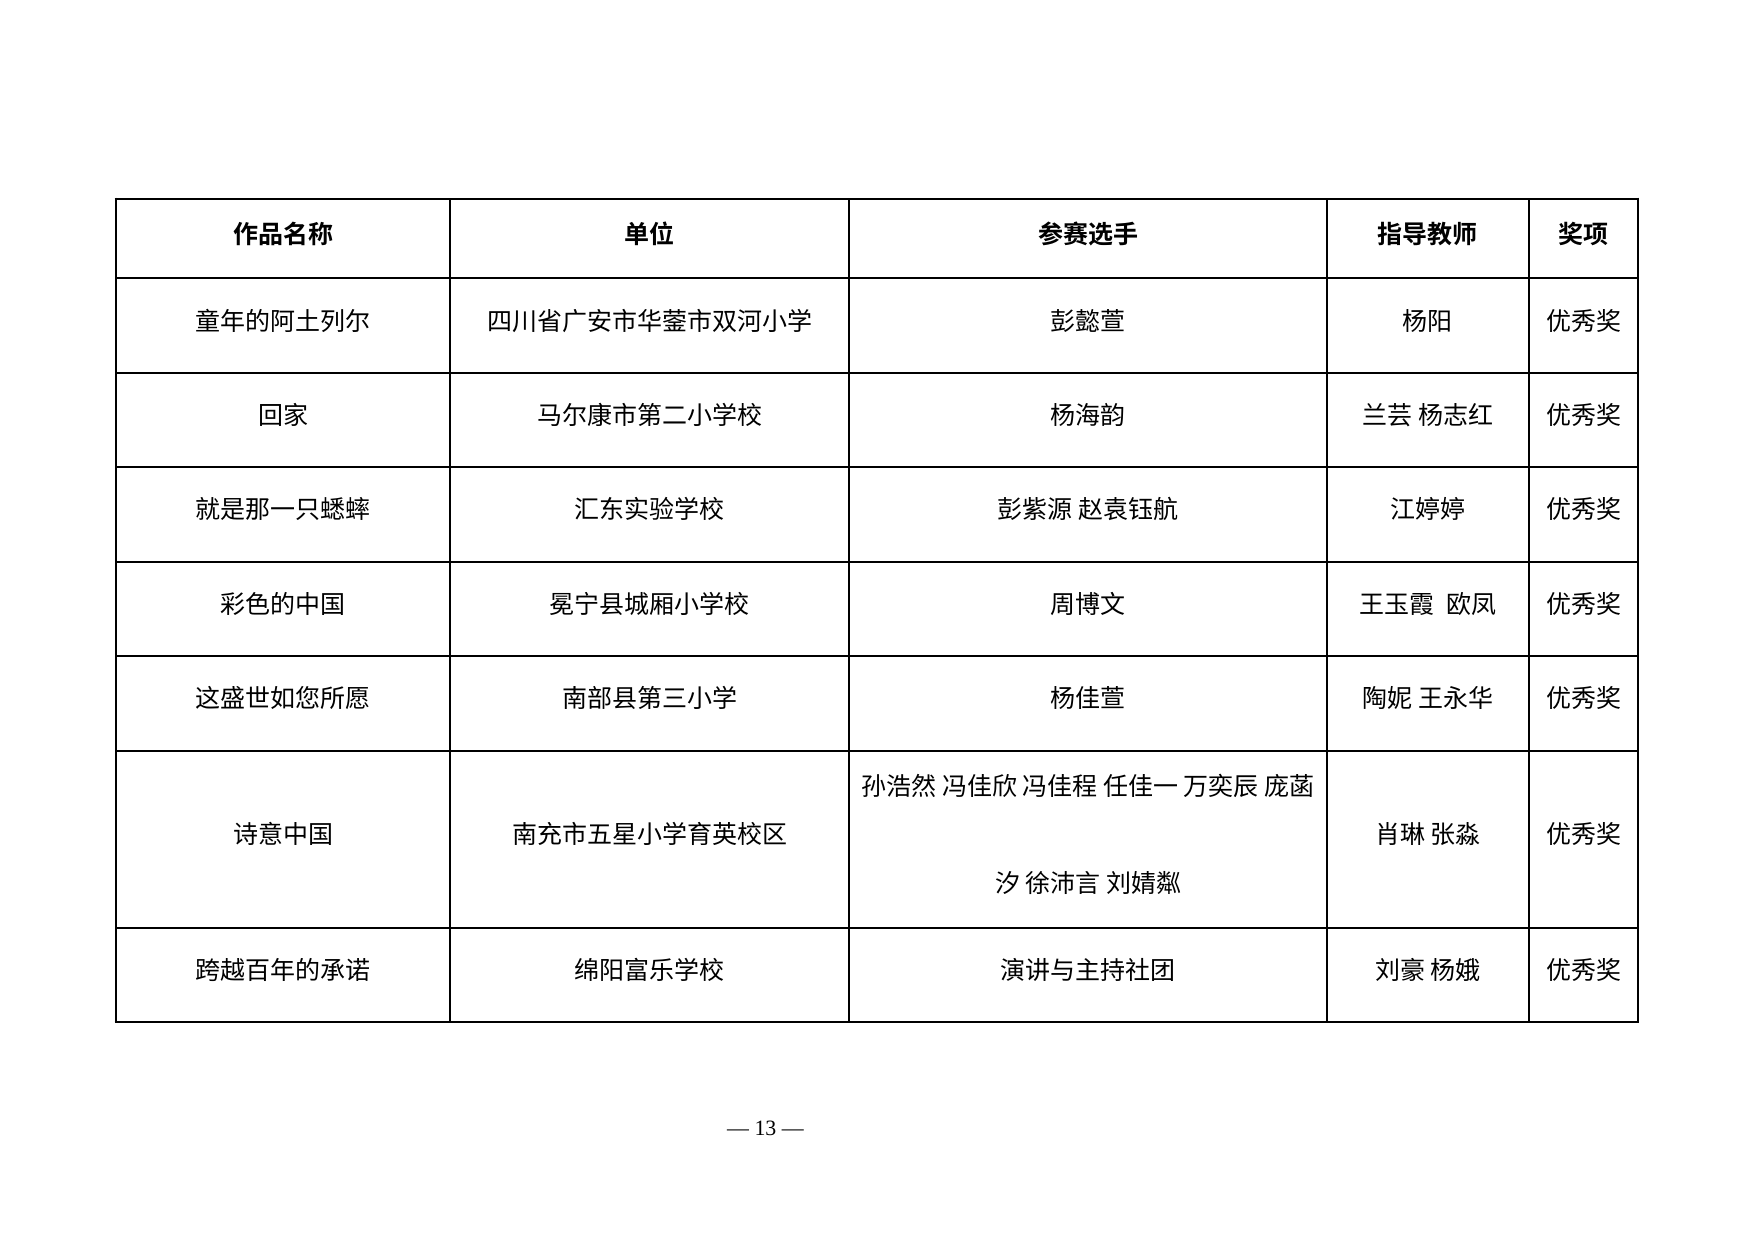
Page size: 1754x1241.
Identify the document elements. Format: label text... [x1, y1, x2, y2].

table_cell 跨越百年的承诺 [117, 929, 449, 1021]
table_cell 杨海韵 [850, 374, 1326, 466]
table_cell 回家 [117, 374, 449, 466]
table_header 指导教师 [1328, 200, 1528, 277]
table_header 作品名称 [117, 200, 449, 277]
table_cell 童年的阿土列尔 [117, 279, 449, 372]
table_cell 优秀奖 [1530, 929, 1637, 1021]
table_cell 优秀奖 [1530, 468, 1637, 561]
table_cell 汇东实验学校 [451, 468, 848, 561]
table_cell 陶妮 王永华 [1328, 657, 1528, 749]
table_cell 绵阳富乐学校 [451, 929, 848, 1021]
table_header 单位 [451, 200, 848, 277]
table_cell 南充市五星小学育英校区 [451, 752, 848, 927]
table_cell 四川省广安市华蓥市双河小学 [451, 279, 848, 372]
table_cell 彩色的中国 [117, 563, 449, 655]
table_cell 杨阳 [1328, 279, 1528, 372]
table_cell 彭紫源 赵袁钰航 [850, 468, 1326, 561]
table_cell 江婷婷 [1328, 468, 1528, 561]
table_cell 诗意中国 [117, 752, 449, 927]
table_cell 优秀奖 [1530, 563, 1637, 655]
table_cell 优秀奖 [1530, 752, 1637, 927]
table_cell 冕宁县城厢小学校 [451, 563, 848, 655]
table_cell 杨佳萱 [850, 657, 1326, 749]
table_header 参赛选手 [850, 200, 1326, 277]
table_cell 王玉霞 欧凤 [1328, 563, 1528, 655]
table_header 奖项 [1530, 200, 1637, 277]
table_cell 这盛世如您所愿 [117, 657, 449, 749]
table_cell 马尔康市第二小学校 [451, 374, 848, 466]
table_cell 南部县第三小学 [451, 657, 848, 749]
table_cell 优秀奖 [1530, 657, 1637, 749]
table_cell 孙浩然 冯佳欣 冯佳程 任佳一 万奕辰 庞菡汐 徐沛言 刘婧粼 [850, 752, 1326, 927]
table_cell 就是那一只蟋蟀 [117, 468, 449, 561]
table_cell 演讲与主持社团 [850, 929, 1326, 1021]
table_cell 彭懿萱 [850, 279, 1326, 372]
table_cell 优秀奖 [1530, 279, 1637, 372]
table_cell 刘豪 杨娥 [1328, 929, 1528, 1021]
table_cell 肖琳 张淼 [1328, 752, 1528, 927]
table_cell 周博文 [850, 563, 1326, 655]
table_cell 优秀奖 [1530, 374, 1637, 466]
table_cell 兰芸 杨志红 [1328, 374, 1528, 466]
